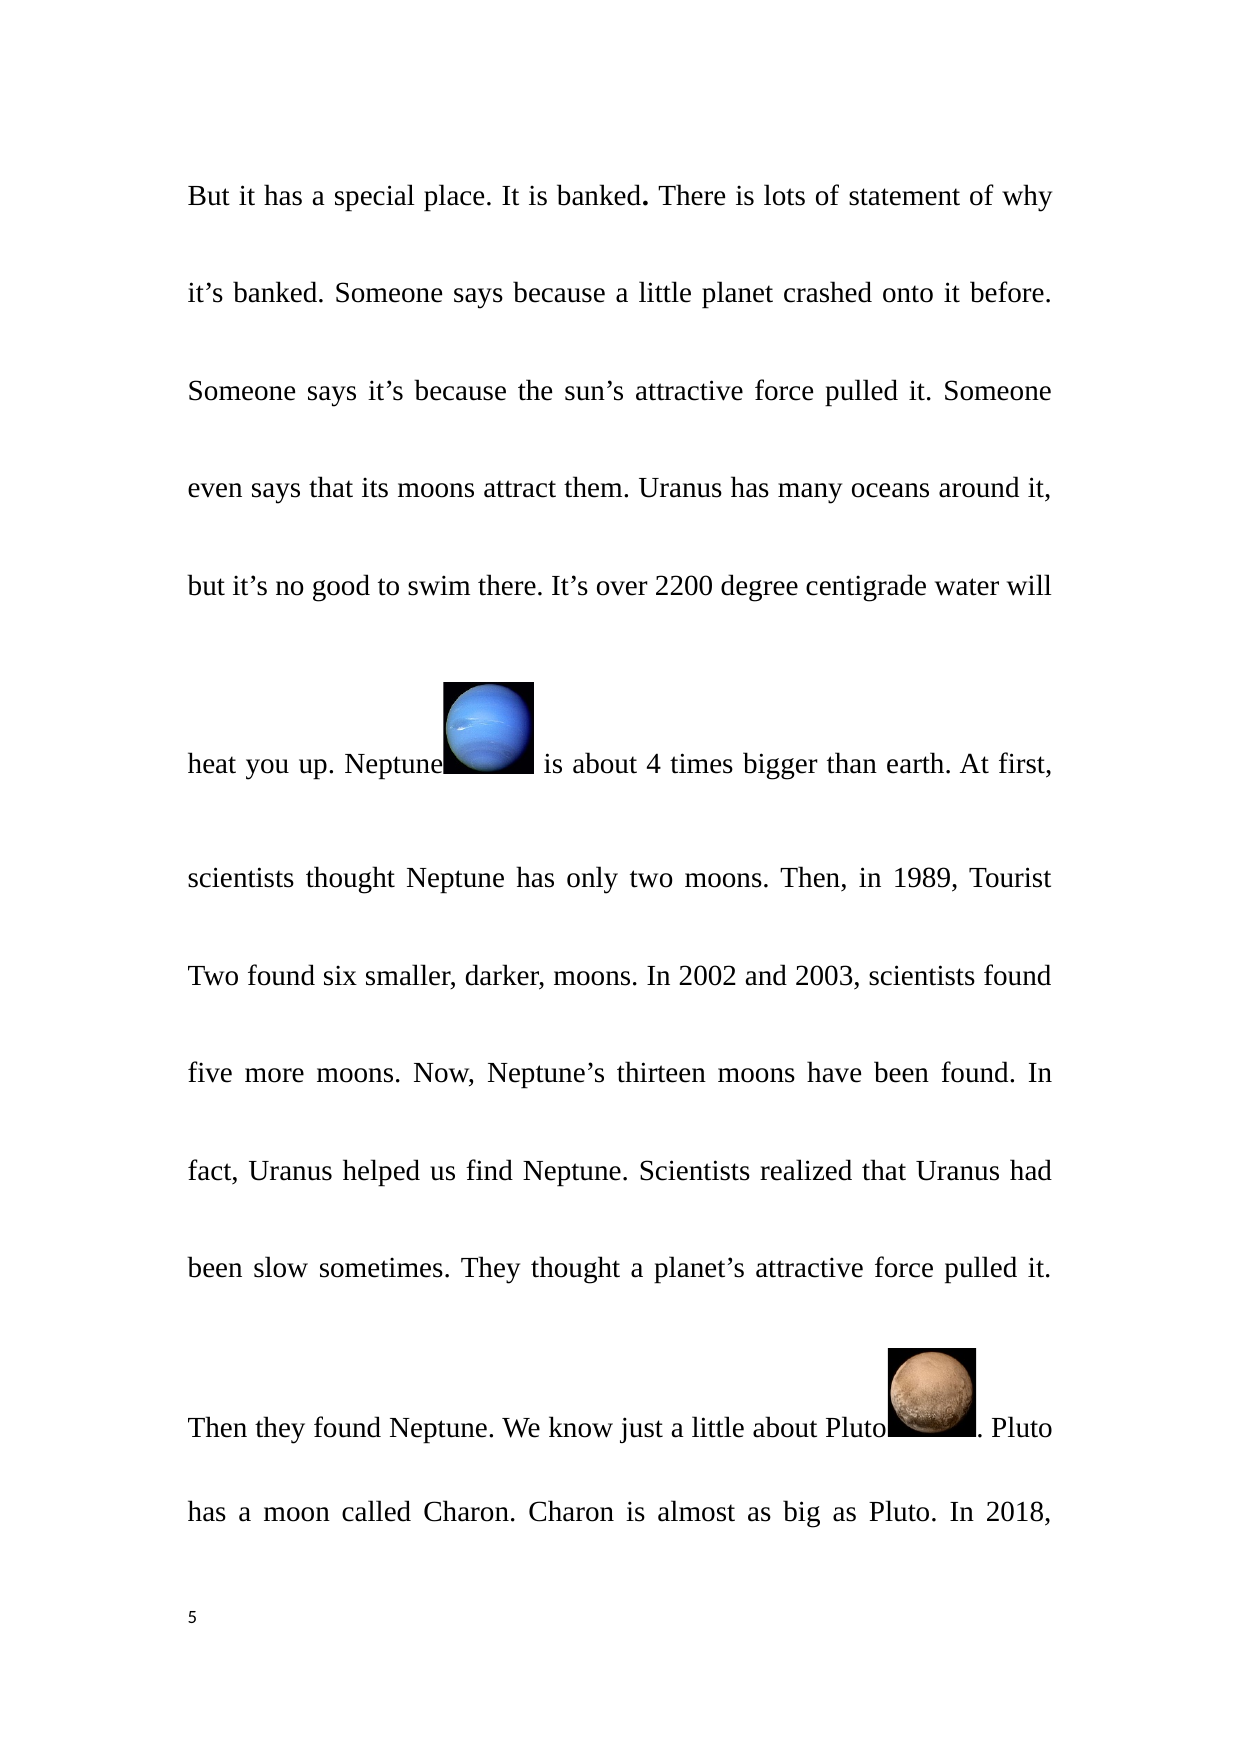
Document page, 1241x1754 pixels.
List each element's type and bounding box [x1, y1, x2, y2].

text [187, 162, 1053, 1543]
picture [887, 1348, 977, 1437]
picture [443, 682, 534, 774]
